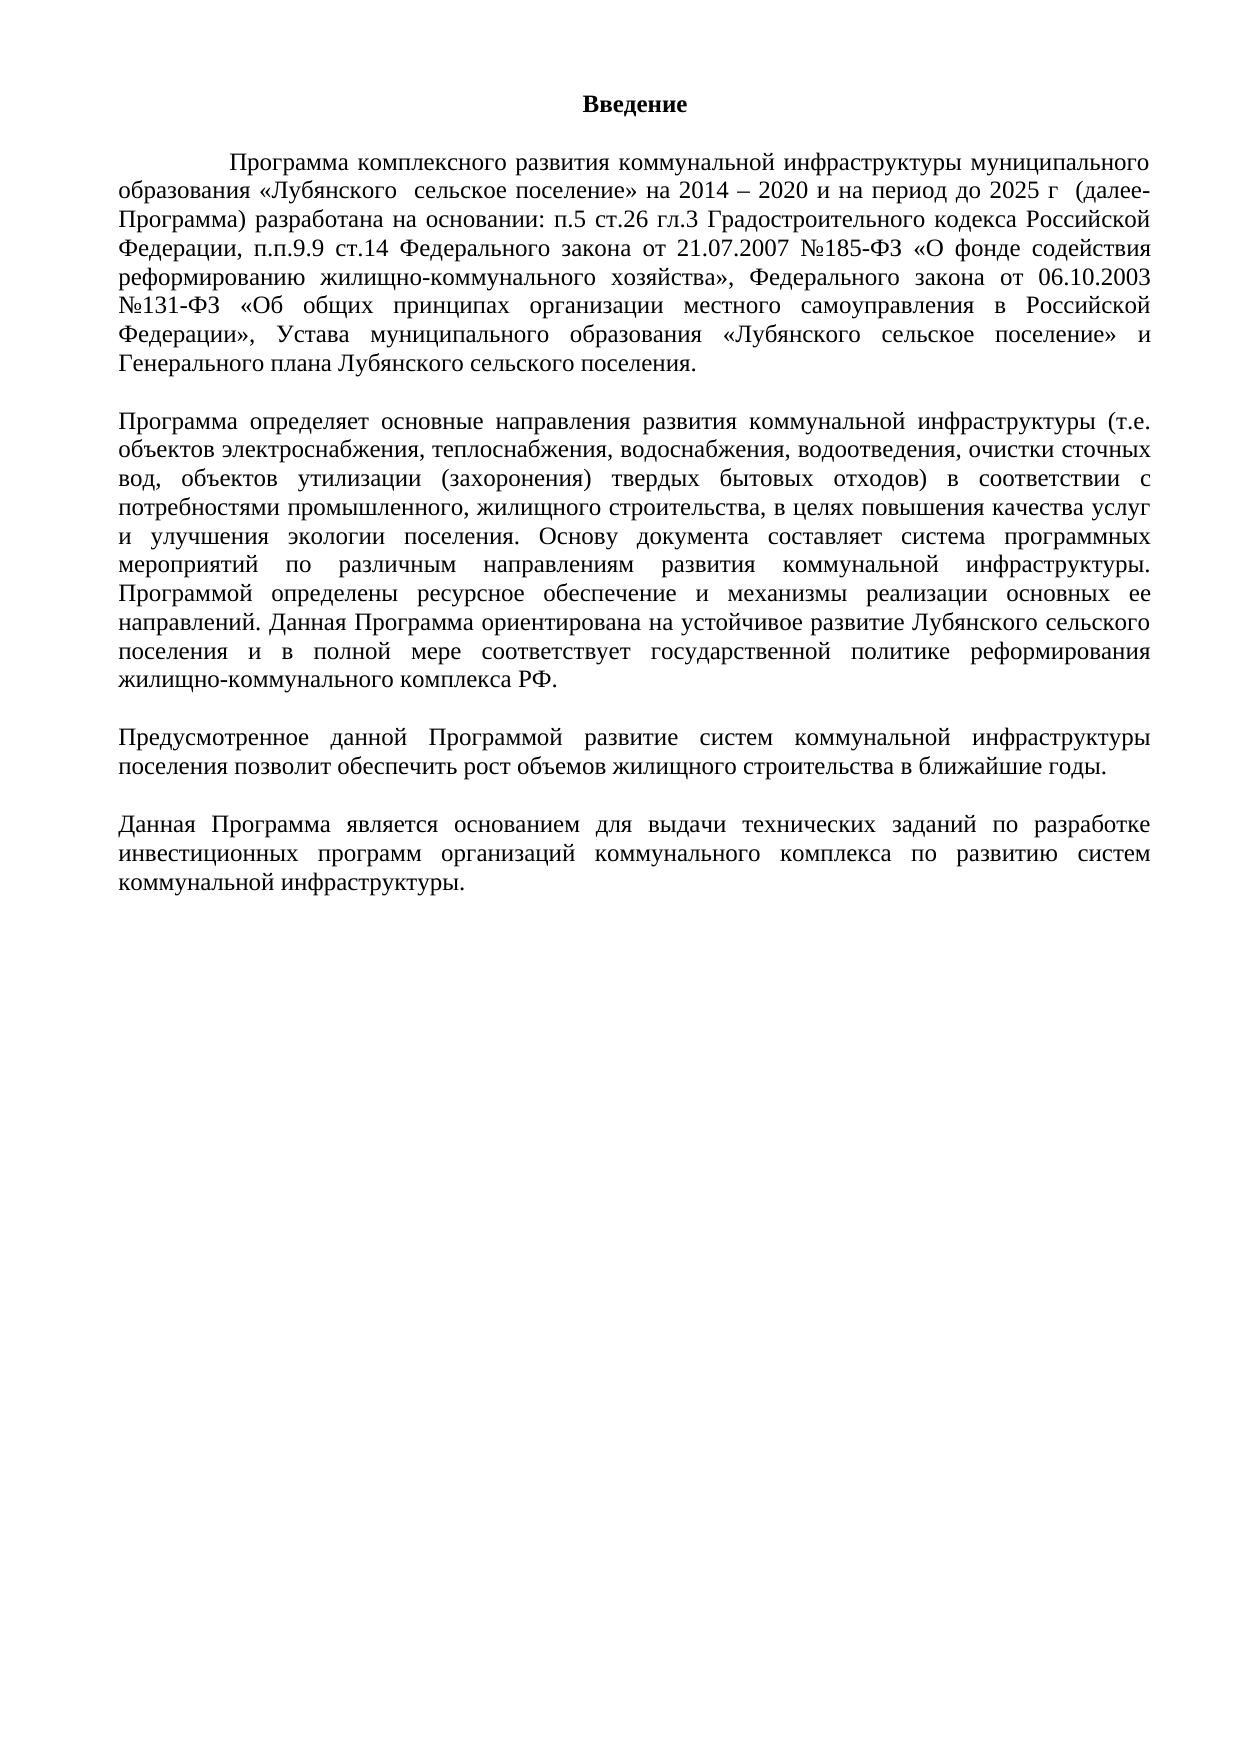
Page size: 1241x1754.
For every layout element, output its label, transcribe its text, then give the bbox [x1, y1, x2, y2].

text Предусмотренное данной Программой развитие систем коммунальной инфраструктуры поселения позволит обеспечить рост объемов жилищного строительства в ближайшие годы. [118, 722, 1152, 780]
text Программа определяет основные направления развития коммунальной инфраструктуры (т.е. объектов электроснабжения, теплоснабжения, водоснабжения, водоотведения, очистки сточных вод, объектов утилизации (захоронения) твердых бытовых отходов) в соответствии с потребностями промышленного, жилищного строительства, в целях повышения качества услуг и улучшения экологии поселения. Основу документа составляет система программных мероприятий по различным направлениям развития коммунальной инфраструктуры. Программой определены ресурсное обеспечение и механизмы реализации основных ее направлений. Данная Программа ориентирована на устойчивое развитие Лубянского сельского поселения и в полной мере соответствует государственной политике реформирования жилищно-коммунального комплекса РФ. [118, 406, 1152, 693]
text Данная Программа является основанием для выдачи технических заданий по разработке инвестиционных программ организаций коммунального комплекса по развитию систем коммунальной инфраструктуры. [118, 809, 1152, 895]
text Введение [118, 89, 1152, 117]
text Программа комплексного развития коммунальной инфраструктуры муниципального образования «Лубянского сельское поселение» на 2014 – 2020 и на период до 2025 г (далее- Программа) разработана на основании: п.5 ст.26 гл.3 Градостроительного кодекса Российской Федерации, п.п.9.9 ст.14 Федерального закона от 21.07.2007 №185-ФЗ «О фонде содействия реформированию жилищно-коммунального хозяйства», Федерального закона от 06.10.2003 №131-ФЗ «Об общих принципах организации местного самоуправления в Российской Федерации», Устава муниципального образования «Лубянского сельское поселение» и Генерального плана Лубянского сельского поселения. [118, 147, 1152, 377]
